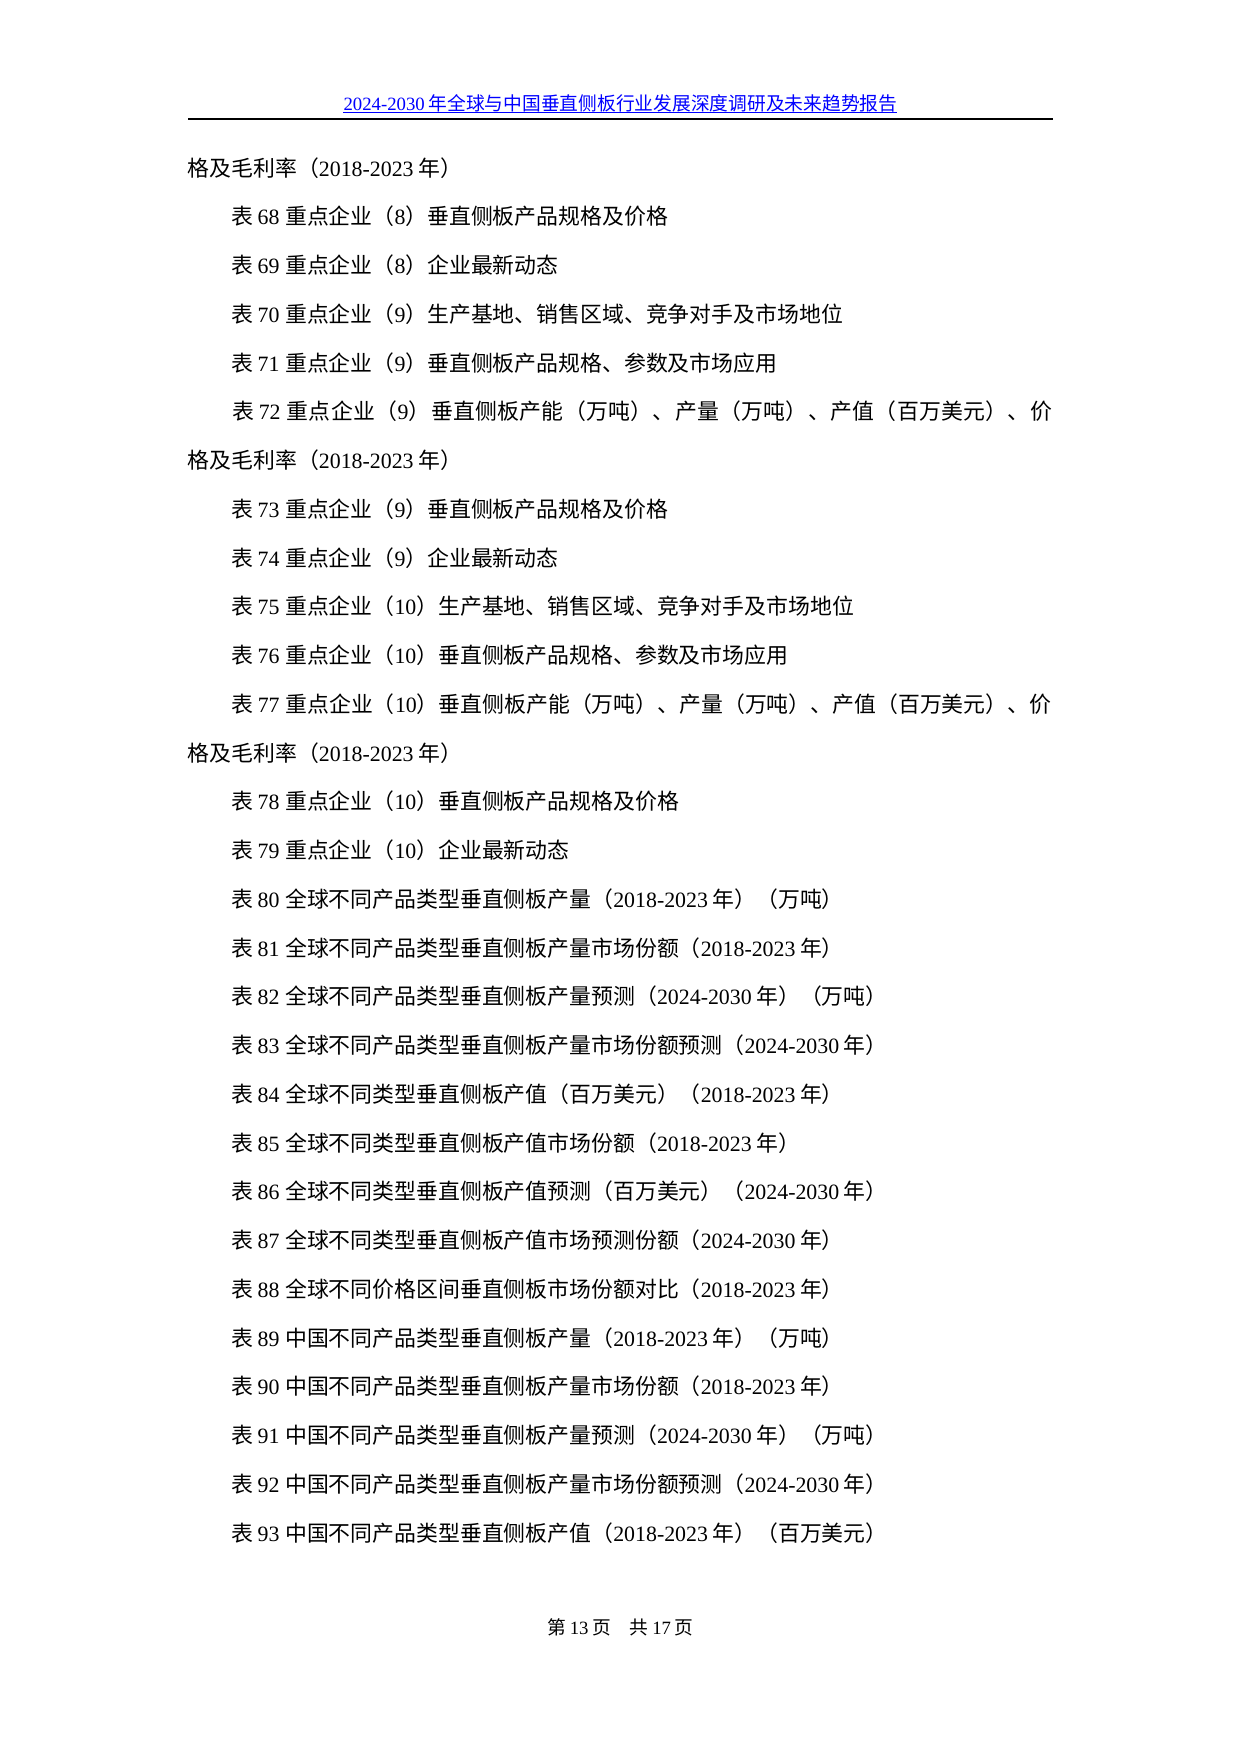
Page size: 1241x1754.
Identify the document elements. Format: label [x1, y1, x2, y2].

text [187, 150, 1053, 1548]
